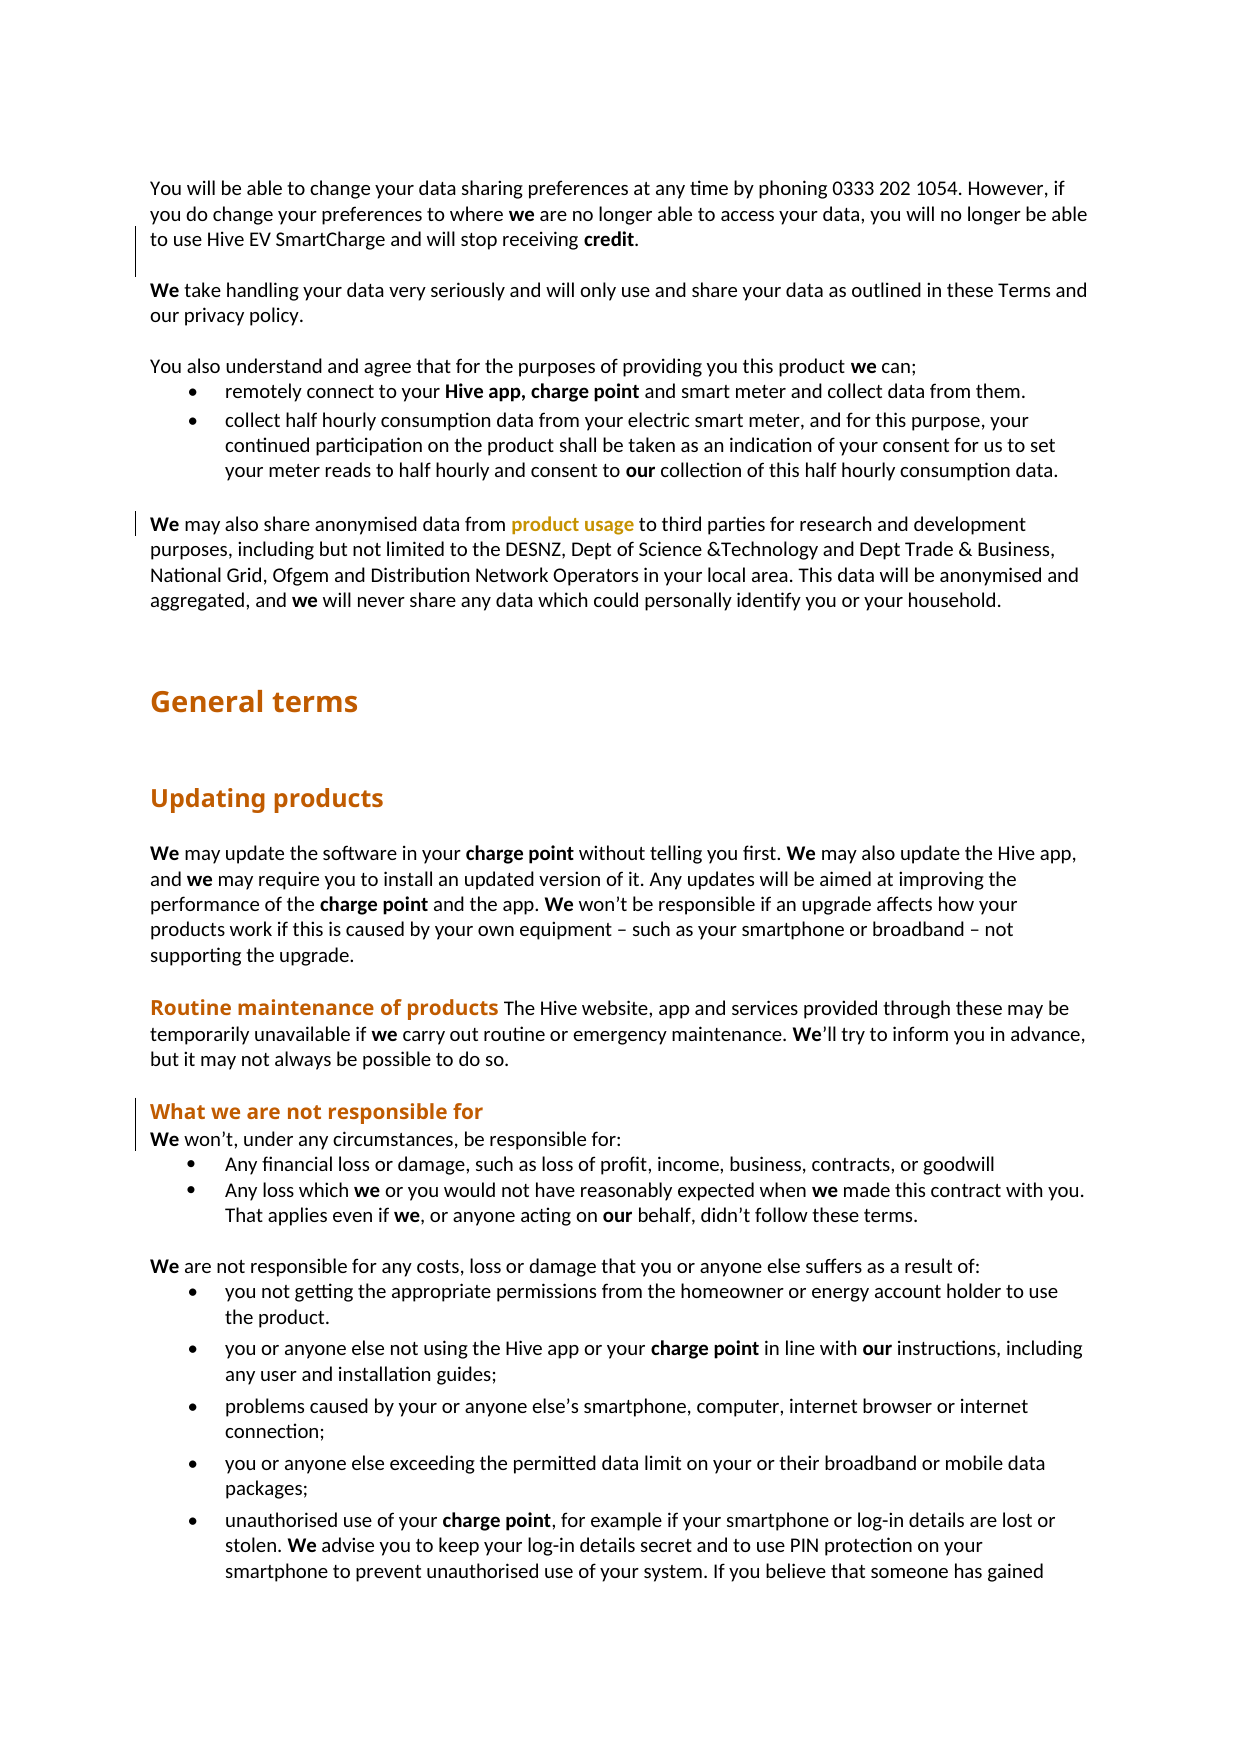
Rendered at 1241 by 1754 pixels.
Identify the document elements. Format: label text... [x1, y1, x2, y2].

list Any financial loss or damage, such as loss of profit, income, business, contracts, or goodwill [187, 1151, 1090, 1177]
text Routine maintenance of products The Hive website, app and services provided through these may be temporarily unavailable if we carry out routine or emergency maintenance. We’ll try to inform you in advance, but it may not always be possible to do so. [150, 993, 1090, 1072]
list you or anyone else exceeding the permitted data limit on your or their broadband or mobile data packages; [187, 1450, 1090, 1501]
text We take handling your data very seriously and will only use and share your data as outlined in these Terms and our privacy policy. [150, 277, 1090, 328]
list remotely connect to your Hive app, charge point and smart meter and collect data from them. [187, 379, 1090, 404]
list problems caused by your or anyone else’s smartphone, computer, internet browser or internet connection; [187, 1393, 1090, 1444]
text General terms [150, 682, 1090, 721]
text We may also share anonymised data from product usage to third parties for research and development purposes, including but not limited to the DESNZ, Dept of Science &Technology and Dept Trade & Business, National Grid, Ofgem and Distribution Network Operators in your local area. This data will be anonymised and aggregated, and we will never share any data which could personally identify you or your household. [150, 511, 1090, 613]
text You also understand and agree that for the purposes of providing you this product we can; [150, 353, 1090, 379]
text We may update the software in your charge point without telling you first. We may also update the Hive app, and we may require you to install an updated version of it. Any updates will be aimed at improving the performance of the charge point and the app. We won’t be responsible if an upgrade affects how your products work if this is caused by your own equipment – such as your smartphone or broadband – not supporting the upgrade. [150, 840, 1090, 967]
list you not getting the appropriate permissions from the homeowner or energy account holder to use the product. [187, 1278, 1090, 1329]
text We won’t, under any circumstances, be responsible for: [150, 1126, 1090, 1151]
text What we are not responsible for [150, 1097, 1090, 1126]
list Any loss which we or you would not have reasonably expected when we made this contract with you. That applies even if we, or anyone acting on our behalf, didn’t follow these terms. [187, 1177, 1090, 1228]
list collect half hourly consumption data from your electric smart meter, and for this purpose, your continued participation on the product shall be taken as an indication of your consent for us to set your meter reads to half hourly and consent to our collection of this half hourly consumption data. [187, 407, 1090, 483]
list you or anyone else not using the Hive app or your charge point in line with our instructions, including any user and installation guides; [187, 1336, 1090, 1386]
text We are not responsible for any costs, loss or damage that you or anyone else suffers as a result of: [150, 1253, 1090, 1278]
text Updating products [150, 781, 1090, 815]
text You will be able to change your data sharing preferences at any time by phoning 0333 202 1054. However, if you do change your preferences to where we are no longer able to access your data, you will no longer be able to use Hive EV SmartCharge and will stop receiving credit. [150, 175, 1090, 252]
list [187, 1507, 1090, 1583]
